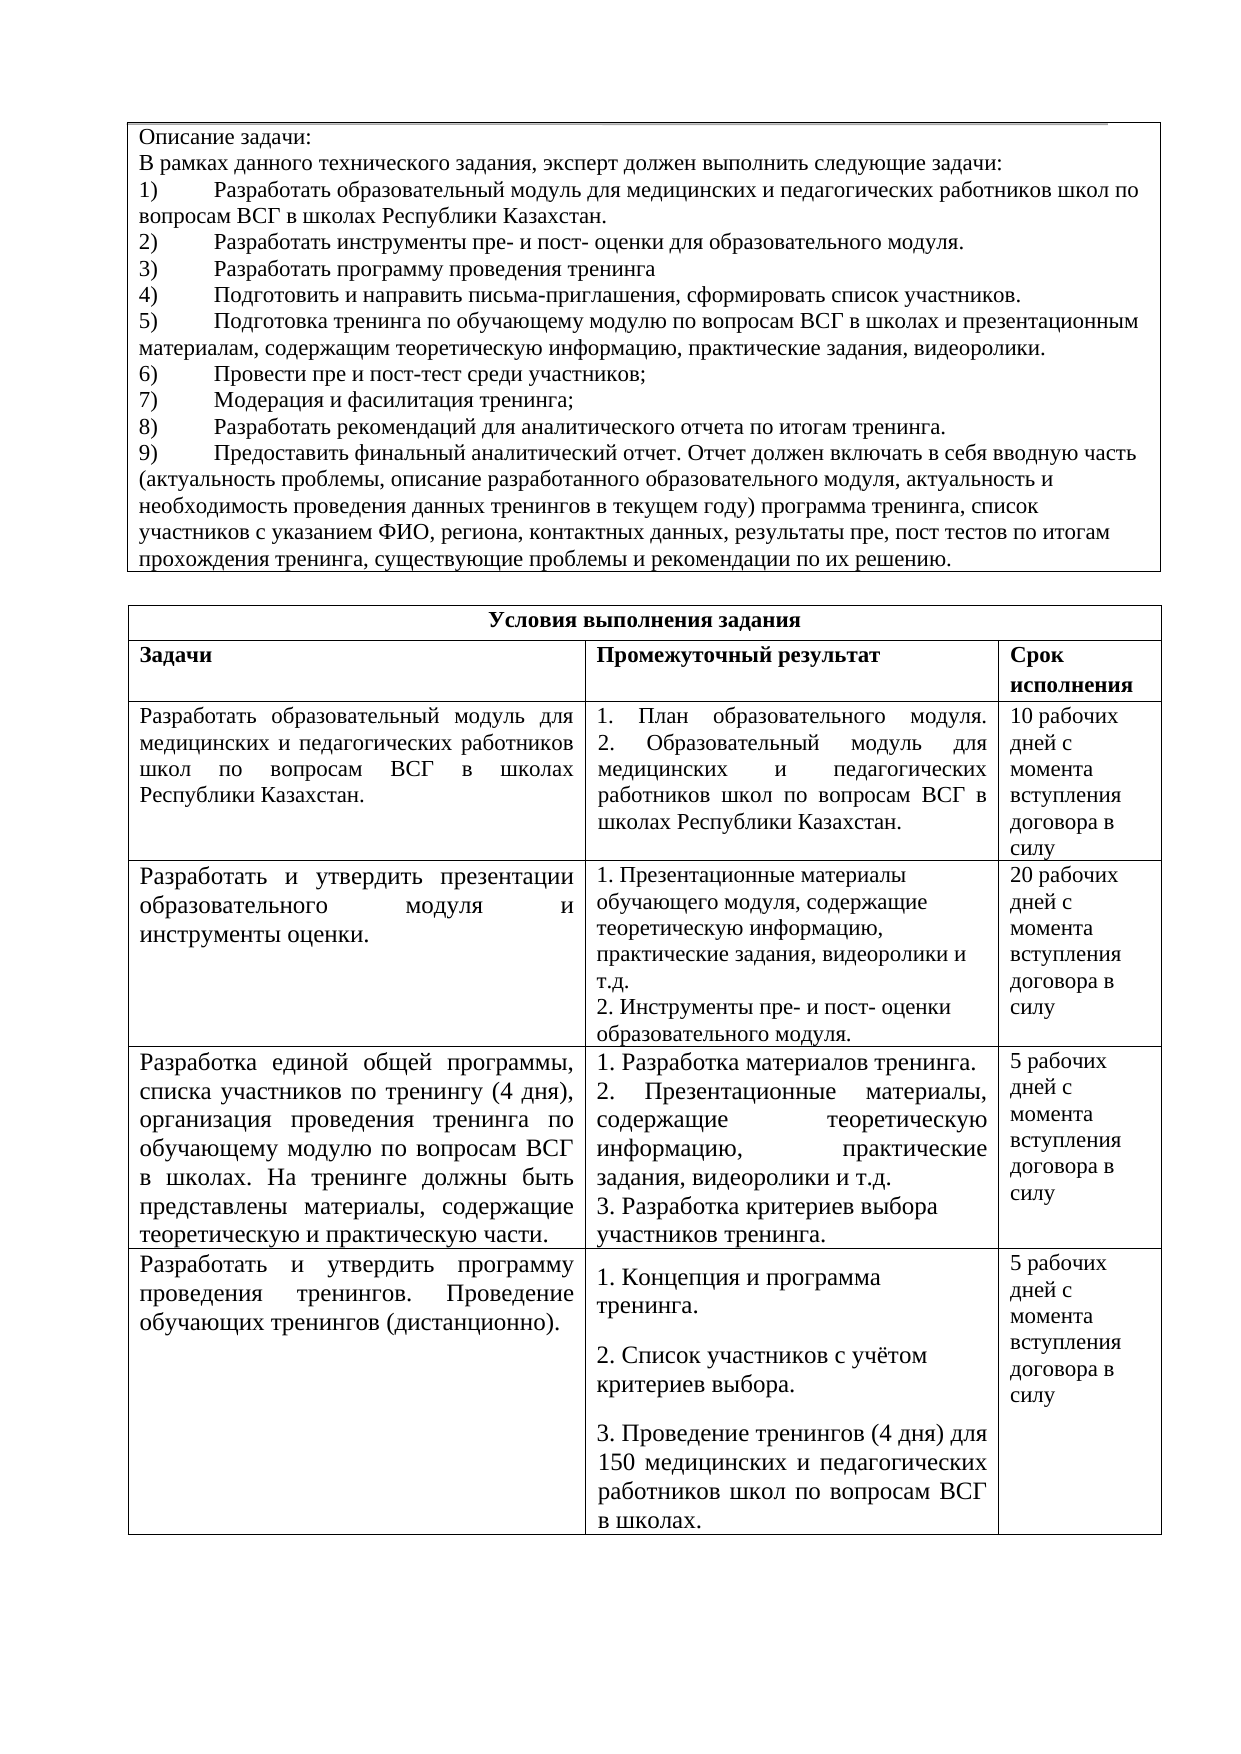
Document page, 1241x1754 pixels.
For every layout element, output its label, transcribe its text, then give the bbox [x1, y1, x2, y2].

table_cell 20 рабочих дней с момента вступления договора в силу [999, 861, 1161, 1046]
table_cell 1. Концепция и программа тренинга. 2. Список участников с учётом критериев выбора. 3. Проведение тренингов (4 дня) для 150 медицинских и педагогических работников школ по вопросам ВСГ в школах. [586, 1249, 998, 1533]
table_cell Разработка единой общей программы, списка участников по тренингу (4 дня), организация проведения тренинга по обучающему модулю по вопросам ВСГ в школах. На тренинге должны быть представлены материалы, содержащие теоретическую и практическую части. [129, 1047, 585, 1248]
table_cell 1. Разработка материалов тренинга. 2. Презентационные материалы, содержащие теоретическую информацию, практические задания, видеоролики и т.д. 3. Разработка критериев выбора участников тренинга. [586, 1047, 998, 1248]
table_cell Описание задачи: В рамках данного технического задания, эксперт должен выполнить следующие задачи: 1) Разработать образовательный модуль для медицинских и педагогических работников школ по вопросам ВСГ в школах Республики Казахстан. 2) Разработать инструменты пре- и пост- оценки для образовательного модуля. 3) Разработать программу проведения тренинга 4) Подготовить и направить письма-приглашения, сформировать список участников. 5) Подготовка тренинга по обучающему модулю по вопросам ВСГ в школах и презентационным материалам, содержащим теоретическую информацию, практические задания, видеоролики. 6) Провести пре и пост-тест среди участников; 7) Модерация и фасилитация тренинга; 8) Разработать рекомендаций для аналитического отчета по итогам тренинга. 9) Предоставить финальный аналитический отчет. Отчет должен включать в себя вводную часть (актуальность проблемы, описание разработанного образовательного модуля, актуальность и необходимость проведения данных тренингов в текущем году) программа тренинга, список участников с указанием ФИО, региона, контактных данных, результаты пре, пост тестов по итогам прохождения тренинга, существующие проблемы и рекомендации по их решению. [128, 123, 1160, 571]
table_cell Промежуточный результат [586, 641, 998, 701]
table_cell 1. План образовательного модуля. 2. Образовательный модуль для медицинских и педагогических работников школ по вопросам ВСГ в школах Республики Казахстан. [586, 702, 998, 860]
table_cell Разработать образовательный модуль для медицинских и педагогических работников школ по вопросам ВСГ в школах Республики Казахстан. [129, 702, 585, 860]
table_cell Срок исполнения [999, 641, 1161, 701]
table_cell Разработать и утвердить презентации образовательного модуля и инструменты оценки. [129, 861, 585, 1046]
table_cell Разработать и утвердить программу проведения тренингов. Проведение обучающих тренингов (дистанционно). [129, 1249, 585, 1533]
table_cell 5 рабочих дней с момента вступления договора в силу [999, 1249, 1161, 1533]
table_cell Задачи [129, 641, 585, 701]
table_cell 1. Презентационные материалы обучающего модуля, содержащие теоретическую информацию, практические задания, видеоролики и т.д. 2. Инструменты пре- и пост- оценки образовательного модуля. [586, 861, 998, 1046]
table_cell 5 рабочих дней с момента вступления договора в силу [999, 1047, 1161, 1248]
table_cell 10 рабочих дней с момента вступления договора в силу [999, 702, 1161, 860]
table_header Условия выполнения задания [129, 606, 1161, 640]
